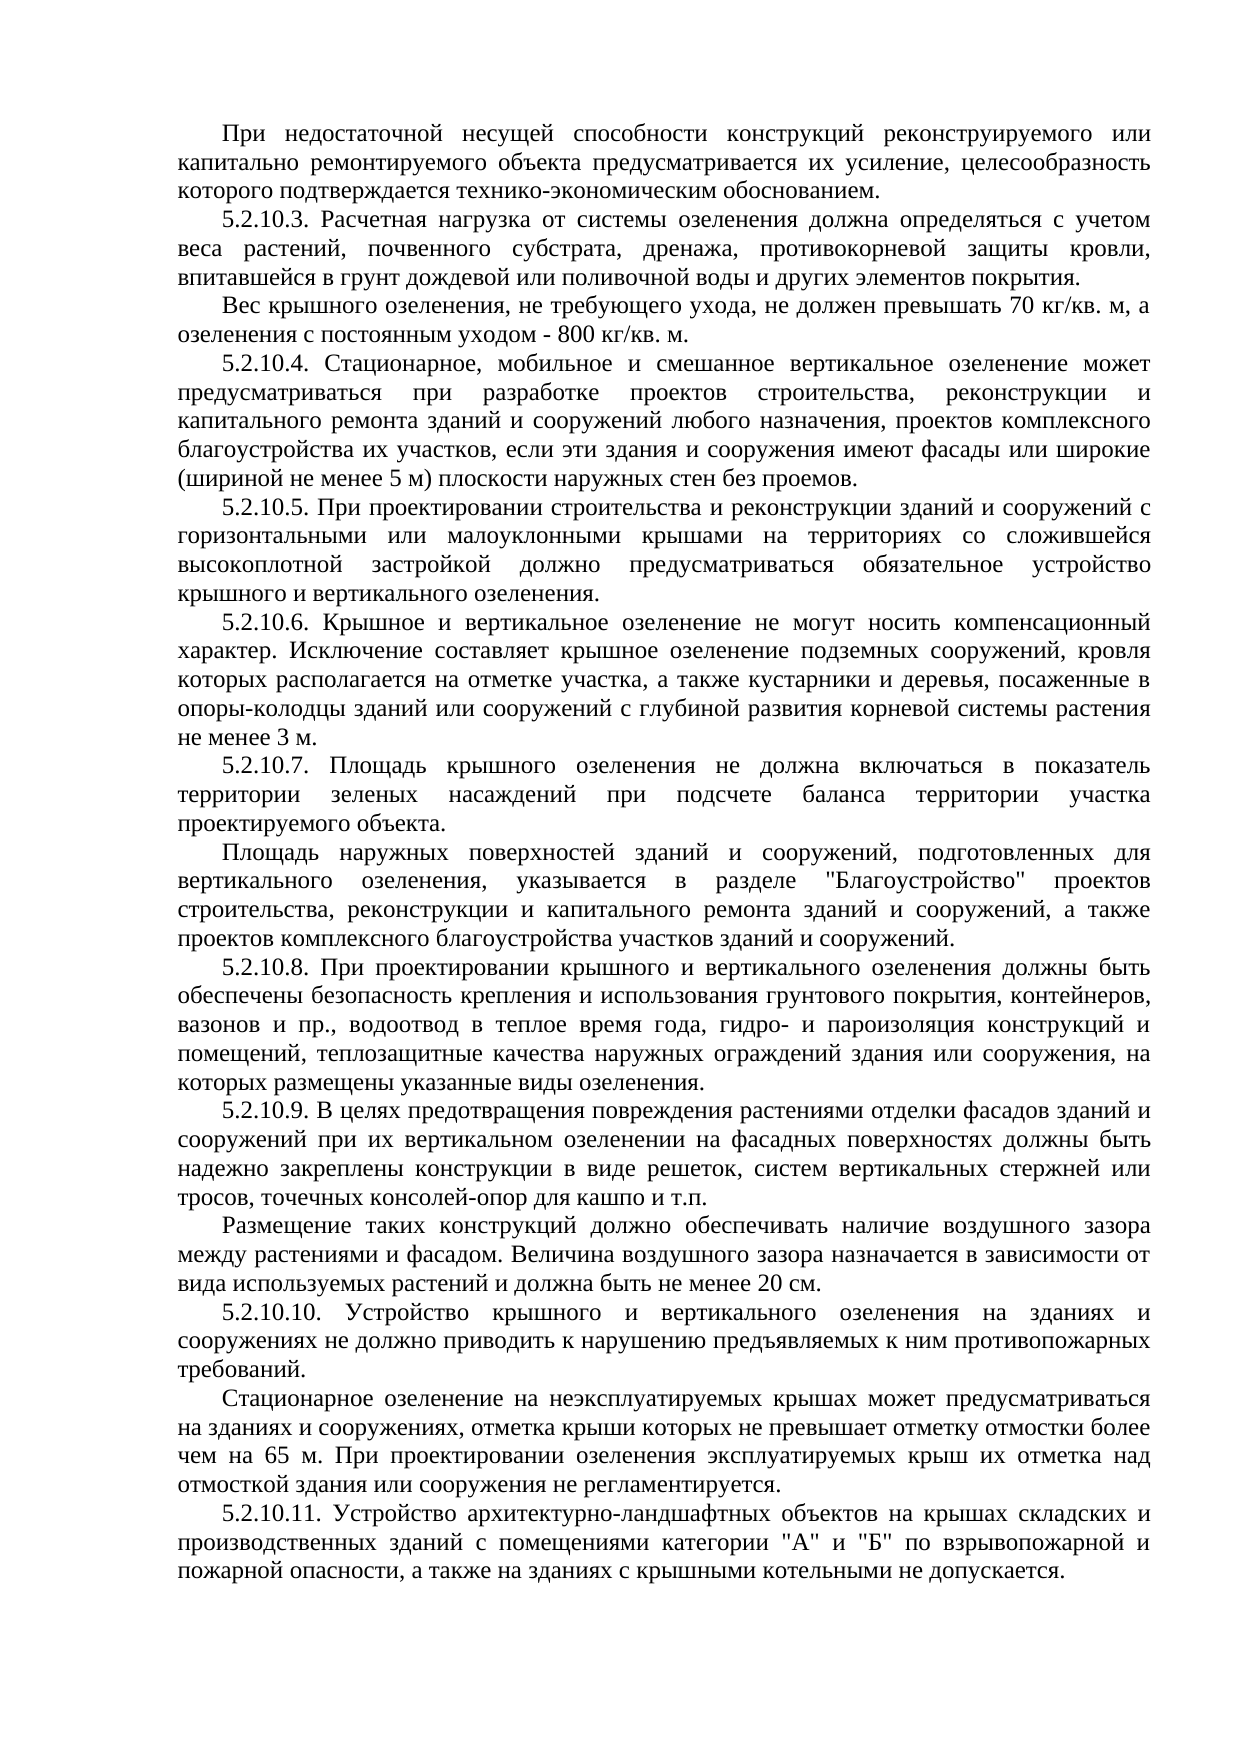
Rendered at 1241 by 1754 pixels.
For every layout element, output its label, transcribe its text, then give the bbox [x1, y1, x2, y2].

text 5.2.10.6. Крышное и вертикальное озеленение не могут носить компенсационный характер. Исключение составляет крышное озеленение подземных сооружений, кровля которых располагается на отметке участка, а также кустарники и деревья, посаженные в опоры-колодцы зданий или сооружений с глубиной развития корневой системы растения не менее . [177, 607, 1152, 751]
text 5.2.10.7. Площадь крышного озеленения не должна включаться в показатель территории зеленых насаждений при подсчете баланса территории участка проектируемого объекта. [177, 751, 1152, 837]
text 5.2.10.8. При проектировании крышного и вертикального озеленения должны быть обеспечены безопасность крепления и использования грунтового покрытия, контейнеров, вазонов и пр., водоотвод в теплое время года, гидро- и пароизоляция конструкций и помещений, теплозащитные качества наружных ограждений здания или сооружения, на которых размещены указанные виды озеленения. [177, 952, 1152, 1096]
text 5.2.10.3. Расчетная нагрузка от системы озеленения должна определяться с учетом веса растений, почвенного субстрата, дренажа, противокорневой защиты кровли, впитавшейся в грунт дождевой или поливочной воды и других элементов покрытия. [177, 204, 1152, 291]
text 5.2.10.4. Стационарное, мобильное и смешанное вертикальное озеленение может предусматриваться при разработке проектов строительства, реконструкции и капитального ремонта зданий и сооружений любого назначения, проектов комплексного благоустройства их участков, если эти здания и сооружения имеют фасады или широкие (шириной не менее ) плоскости наружных стен без проемов. [177, 348, 1152, 492]
text 5.2.10.10. Устройство крышного и вертикального озеленения на зданиях и сооружениях не должно приводить к нарушению предъявляемых к ним противопожарных требований. [177, 1297, 1152, 1383]
text Стационарное озеленение на неэксплуатируемых крышах может предусматриваться на зданиях и сооружениях, отметка крыши которых не превышает отметку отмостки более чем на . При проектировании озеленения эксплуатируемых крыш их отметка над отмосткой здания или сооружения не регламентируется. [177, 1383, 1152, 1498]
text 5.2.10.11. Устройство архитектурно-ландшафтных объектов на крышах складских и производственных зданий с помещениями категории "А" и "Б" по взрывопожарной и пожарной опасности, а также на зданиях с крышными котельными не допускается. [177, 1498, 1152, 1584]
text 5.2.10.9. В целях предотвращения повреждения растениями отделки фасадов зданий и сооружений при их вертикальном озеленении на фасадных поверхностях должны быть надежно закреплены конструкции в виде решеток, систем вертикальных стержней или тросов, точечных консолей-опор для кашпо и т.п. [177, 1096, 1152, 1211]
text Вес крышного озеленения, не требующего ухода, не должен превышать 70 кг/кв. м, а озеленения с постоянным уходом - 800 кг/кв. м. [177, 291, 1152, 348]
text Размещение таких конструкций должно обеспечивать наличие воздушного зазора между растениями и фасадом. Величина воздушного зазора назначается в зависимости от вида используемых растений и должна быть не менее . [177, 1211, 1152, 1297]
text При недостаточной несущей способности конструкций реконструируемого или капитально ремонтируемого объекта предусматривается их усиление, целесообразность которого подтверждается технико-экономическим обоснованием. [177, 118, 1152, 204]
text Площадь наружных поверхностей зданий и сооружений, подготовленных для вертикального озеленения, указывается в разделе "Благоустройство" проектов строительства, реконструкции и капитального ремонта зданий и сооружений, а также проектов комплексного благоустройства участков зданий и сооружений. [177, 837, 1152, 952]
text 5.2.10.5. При проектировании строительства и реконструкции зданий и сооружений с горизонтальными или малоуклонными крышами на территориях со сложившейся высокоплотной застройкой должно предусматриваться обязательное устройство крышного и вертикального озеленения. [177, 492, 1152, 607]
